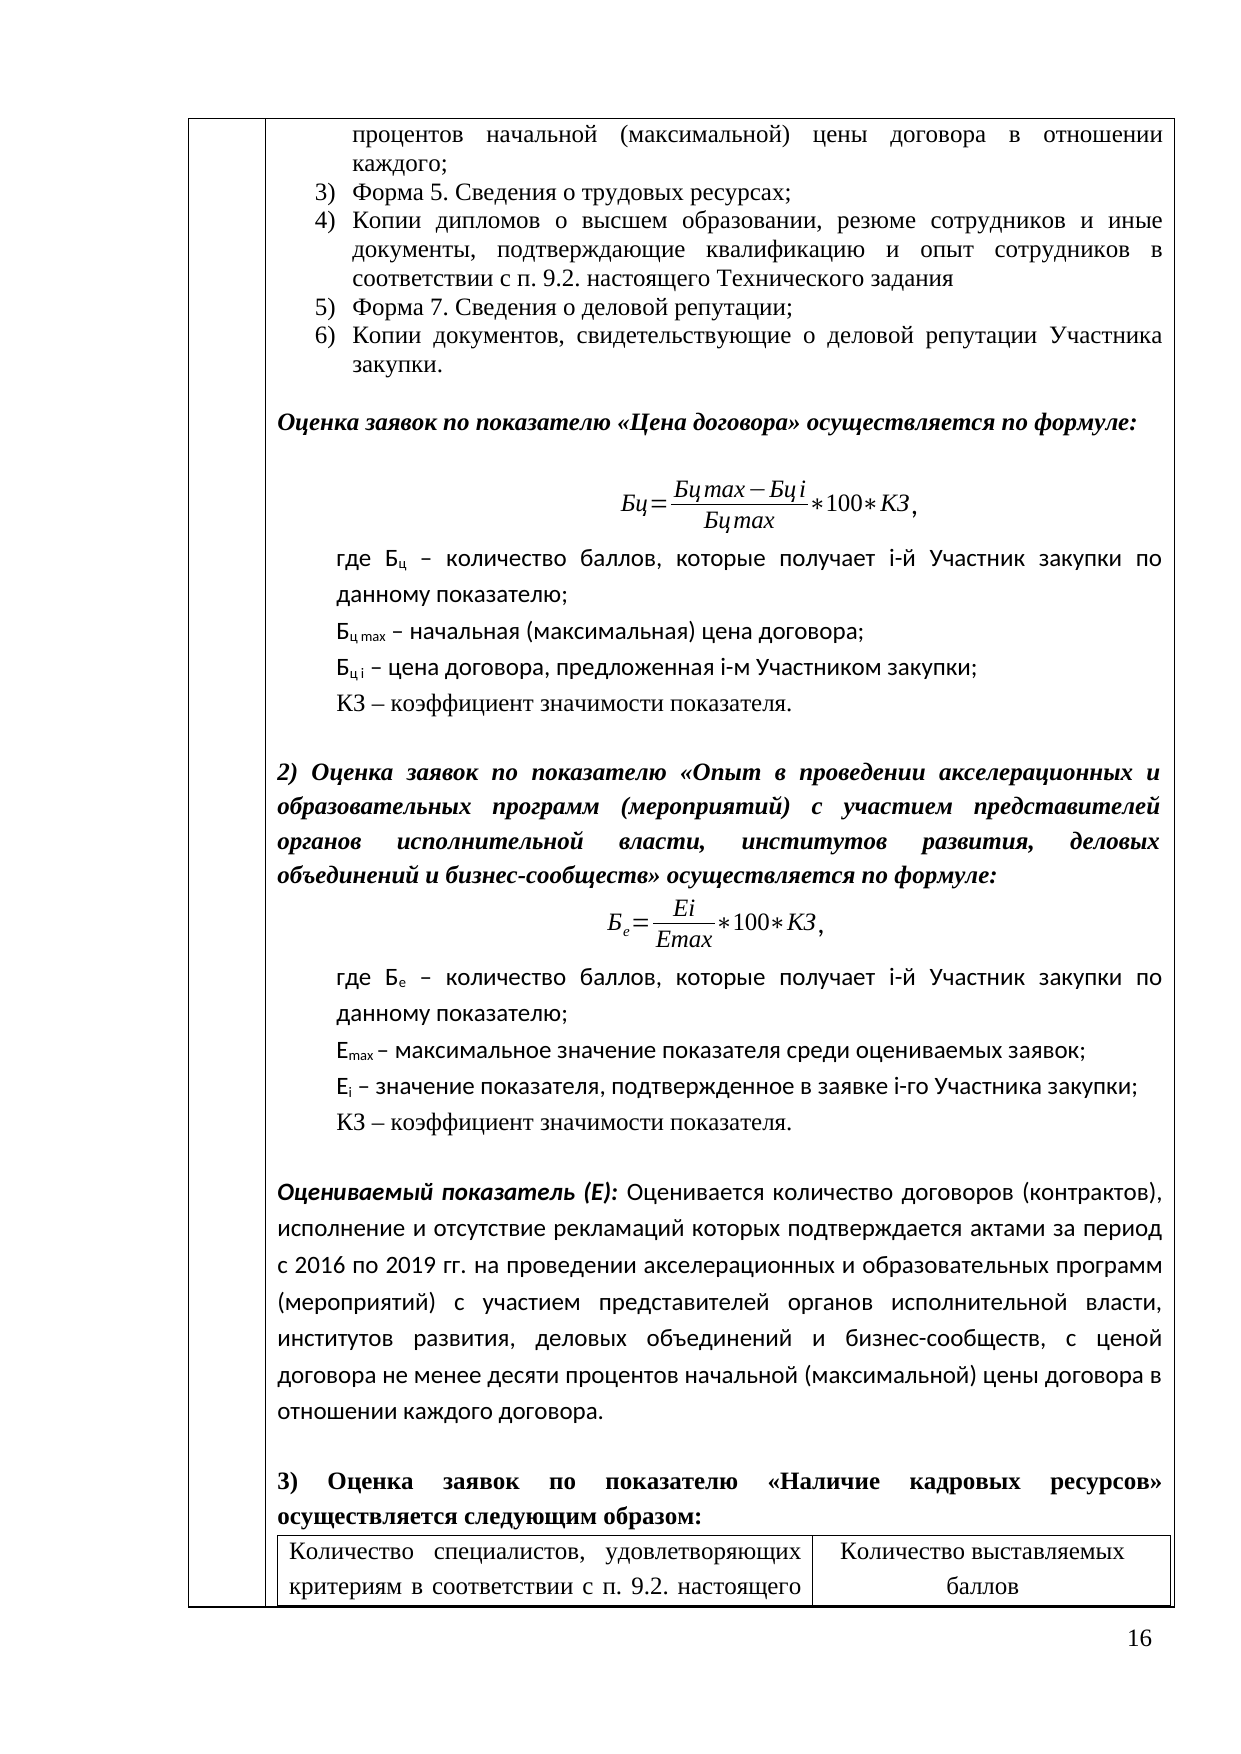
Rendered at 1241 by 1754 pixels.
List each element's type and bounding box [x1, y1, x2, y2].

table_cell [266, 119, 1174, 1606]
table_cell [189, 119, 265, 1606]
